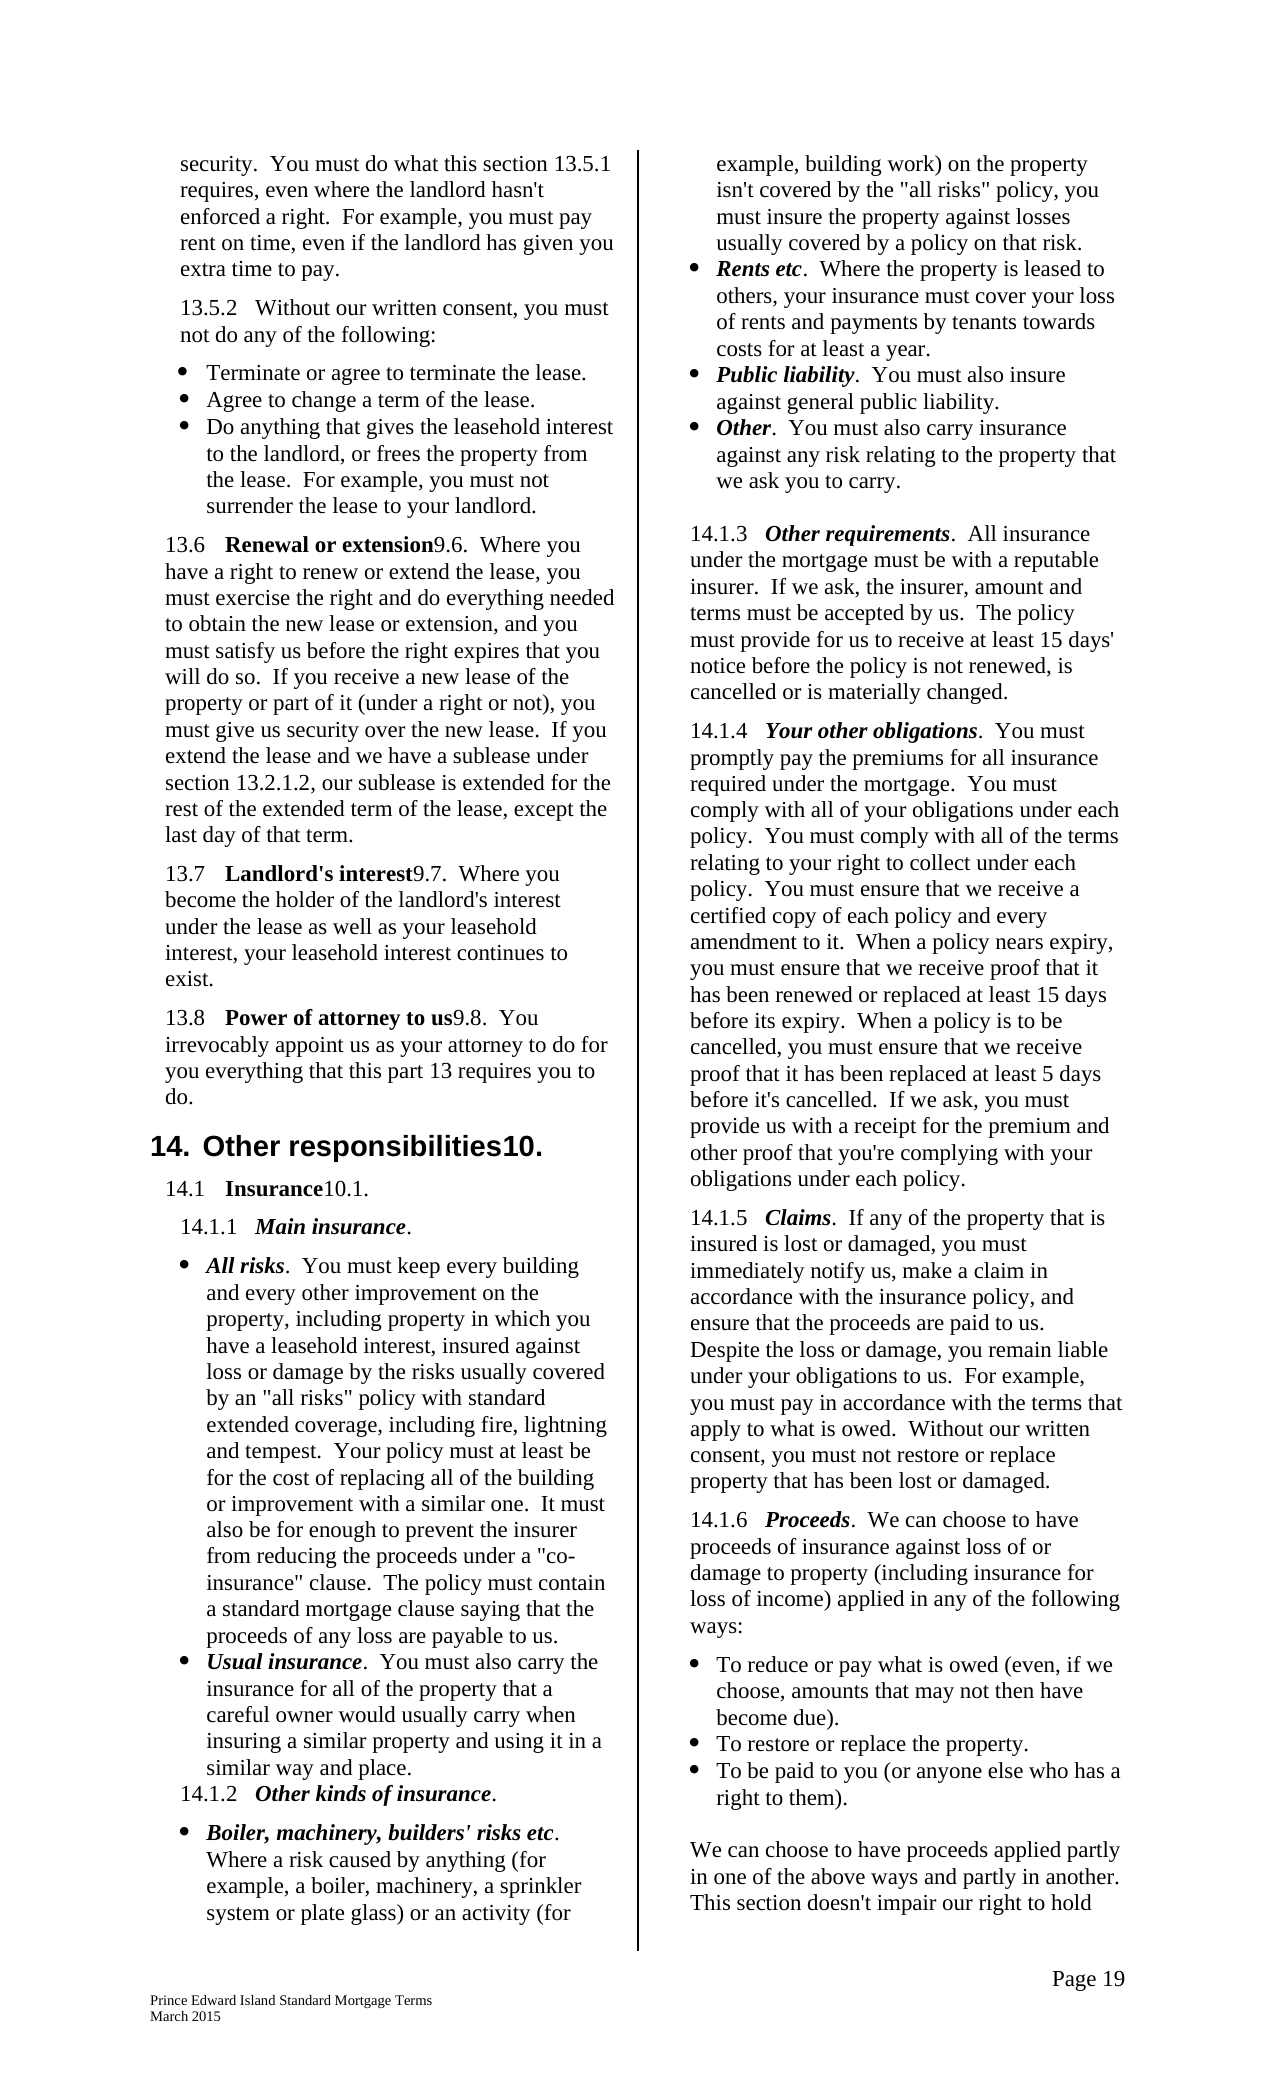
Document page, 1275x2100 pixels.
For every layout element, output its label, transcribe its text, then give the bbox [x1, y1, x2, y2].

text Other kinds of insurance. [180, 1780, 615, 1807]
text Main insurance. [180, 1213, 615, 1240]
text Do anything that gives the leasehold interest to the landlord, or frees the property from the lease. For example, you must not surrender the lease to your landlord. [180, 413, 615, 519]
text Terminate or agree to terminate the lease. [178, 359, 615, 386]
text To be paid to you (or anyone else who has a right to them). [690, 1757, 1125, 1810]
text Proceeds. We can choose to have proceeds of insurance against loss of or damage to property (including insurance for loss of income) applied in any of the following ways: [690, 1506, 1125, 1638]
text Insurance . [165, 1174, 615, 1201]
text Landlord's interest . Where you become the holder of the landlord's interest under the lease as well as your leasehold interest, your leasehold interest continues to exist. [165, 860, 615, 992]
text Without our written consent, you must not do any of the following: [180, 294, 615, 347]
text Usual insurance. You must also carry the insurance for all of the property that a careful owner would usually carry when insuring a similar property and using it in a similar way and place. [180, 1648, 615, 1780]
text To restore or replace the property. [690, 1730, 1125, 1757]
text Claims. If any of the property that is insured is lost or damaged, you must immediately notify us, make a claim in accordance with the insurance policy, and ensure that the proceeds are paid to us. Despite the loss or damage, you remain liable under your obligations to us. For example, you must pay in accordance with the terms that apply to what is owed. Without our written consent, you must not restore or replace property that has been lost or damaged. [690, 1204, 1125, 1494]
text Agree to change a term of the lease. [180, 386, 615, 413]
text Power of attorney to us . You irrevocably appoint us as your attorney to do for you everything that this part 9 requires you to do. [165, 1004, 615, 1110]
text Boiler, machinery, builders' risks etc. Where a risk caused by anything (for example, a boiler, machinery, a sprinkler system or plate glass) or an activity (for example, building work) on the property isn't covered by the "all risks" policy, you must insure the property against losses usually covered by a policy on that risk. [690, 150, 1125, 255]
text Other requirements. All insurance under the mortgage must be with a reputable insurer. If we ask, the insurer, amount and terms must be accepted by us. The policy must provide for us to receive at least 15 days' notice before the policy is not renewed, is cancelled or is materially changed. [690, 520, 1125, 705]
text Renewal or extension . Where you have a right to renew or extend the lease, you must exercise the right and do everything needed to obtain the new lease or extension, and you must satisfy us before the right expires that you will do so. If you receive a new lease of the property or part of it (under a right or not), you must give us security over the new lease. If you extend the lease and we have a sublease under section 9.2.1.2, our sublease is extended for the rest of the extended term of the lease, except the last day of that term. [165, 531, 615, 848]
text Boiler, machinery, builders' risks etc. Where a risk caused by anything (for example, a boiler, machinery, a sprinkler system or plate glass) or an activity (for example, building work) on the property isn't covered by the "all risks" policy, you must insure the property against losses usually covered by a policy on that risk. [180, 1819, 615, 1925]
text To reduce or pay what is owed (even, if we choose, amounts that may not then have become due). [690, 1651, 1125, 1730]
text All risks. You must keep every building and every other improvement on the property, including property in which you have a leasehold interest, insured against loss or damage by the risks usually covered by an "all risks" policy with standard extended coverage, including fire, lightning and tempest. Your policy must at least be for the cost of replacing all of the building or improvement with a similar one. It must also be for enough to prevent the insurer from reducing the proceeds under a "co-insurance" clause. The policy must contain a standard mortgage clause saying that the proceeds of any loss are payable to us. [180, 1252, 615, 1648]
text Other responsibilities . [150, 1128, 615, 1162]
text Your other obligations. You must promptly pay the premiums for all insurance required under the mortgage. You must comply with all of your obligations under each policy. You must comply with all of the terms relating to your right to collect under each policy. You must ensure that we receive a certified copy of each policy and every amendment to it. When a policy nears expiry, you must ensure that we receive proof that it has been renewed or replaced at least 15 days before its expiry. When a policy is to be cancelled, you must ensure that we receive proof that it has been replaced at least 5 days before it's cancelled. If we ask, you must provide us with a receipt for the premium and other proof that you're complying with your obligations under each policy. [690, 717, 1125, 1192]
text Public liability. You must also insure against general public liability. [690, 361, 1125, 414]
text Rents etc. Where the property is leased to others, your insurance must cover your loss of rents and payments by tenants towards costs for at least a year. [690, 255, 1125, 361]
text Other. You must also carry insurance against any risk relating to the property that we ask you to carry. [690, 414, 1125, 494]
